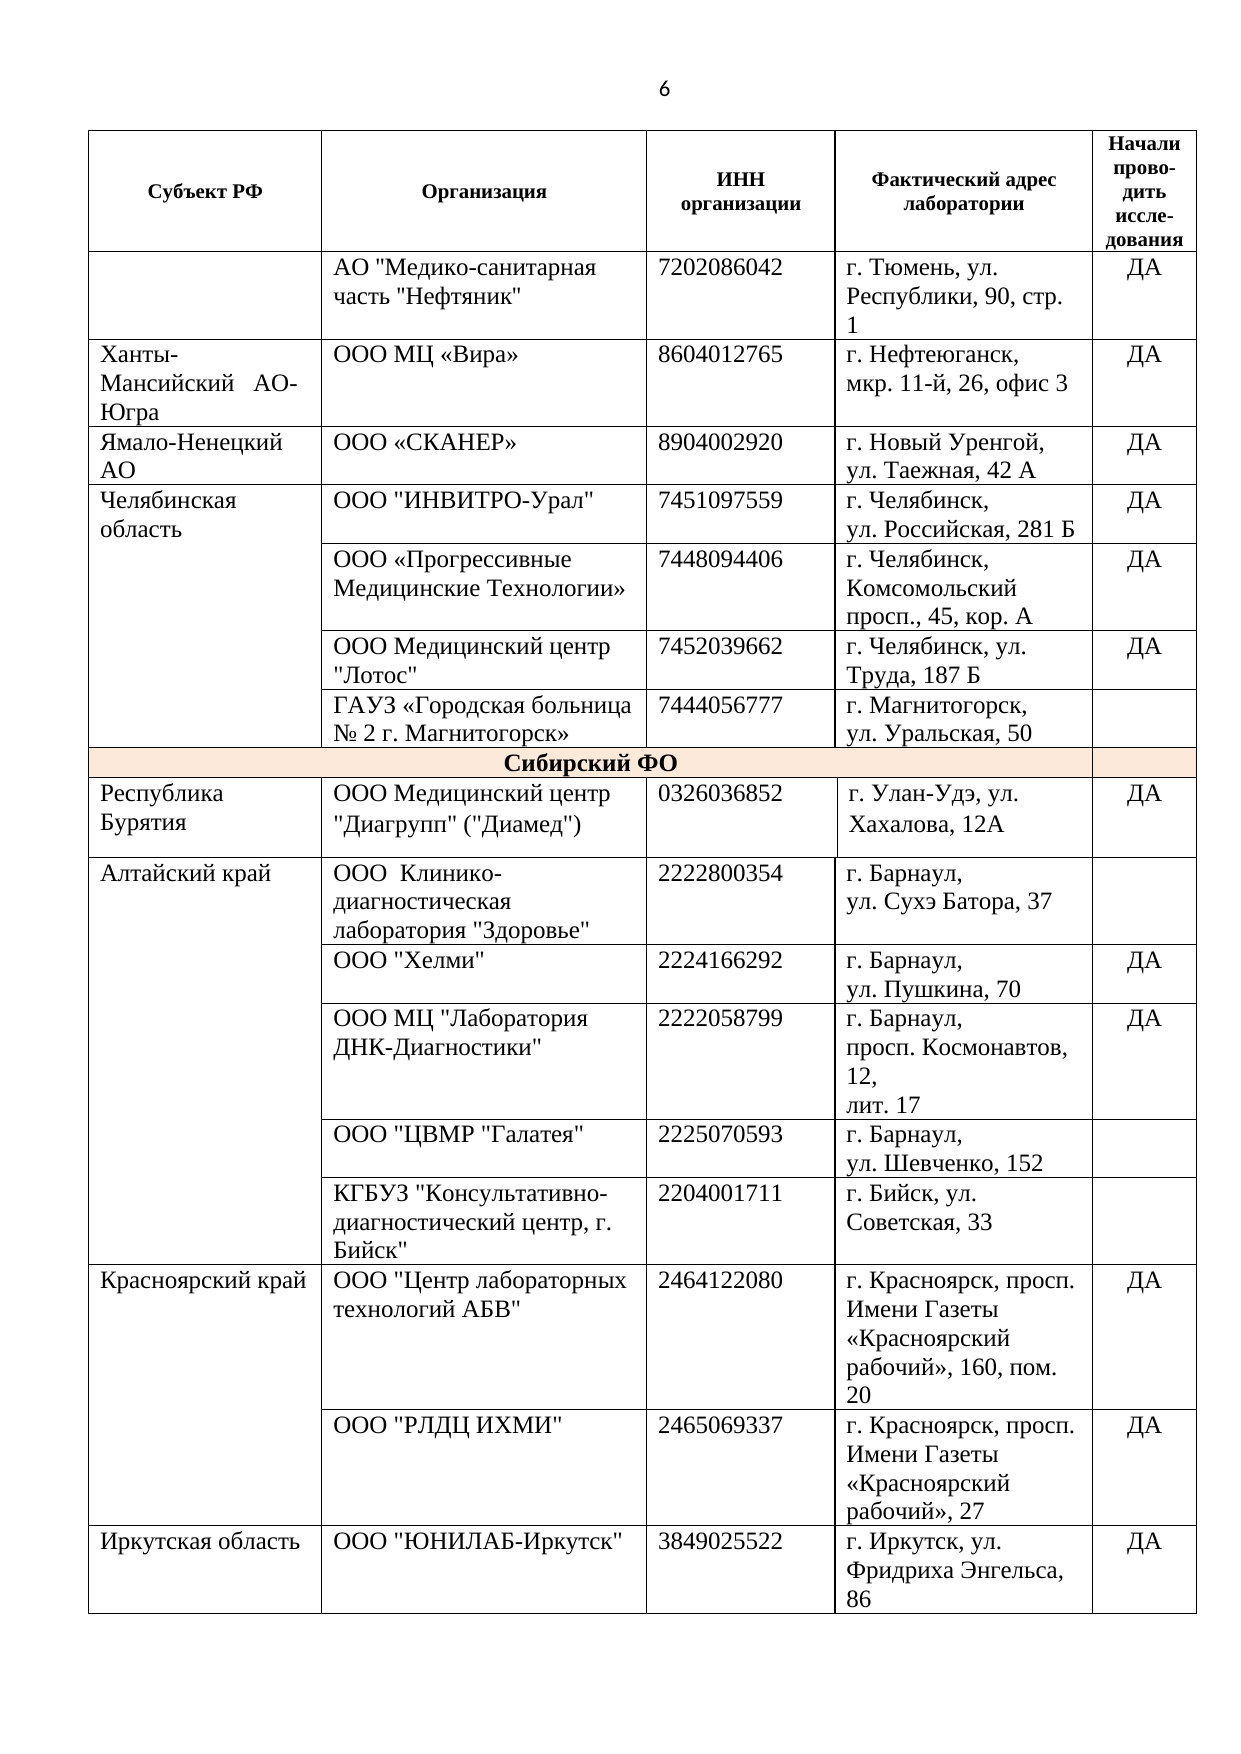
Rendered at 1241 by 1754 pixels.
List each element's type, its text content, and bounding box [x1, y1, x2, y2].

table_cell г. Бийск, ул. Советская, 33 [836, 1178, 1092, 1264]
table_cell г. Красноярск, просп. Имени Газеты «Красноярский рабочий», 27 [836, 1410, 1092, 1525]
table_cell ДА [1093, 340, 1196, 426]
table_cell ООО МЦ "Лаборатория ДНК-Диагностики" [322, 1004, 646, 1118]
table_cell г. Красноярск, просп. Имени Газеты «Красноярский рабочий», 160, пом. 20 [836, 1265, 1092, 1409]
table_cell ООО «Прогрессивные Медицинские Технологии» [322, 544, 646, 630]
table_cell ДА [1093, 1265, 1196, 1409]
table_cell г. Нефтеюганск, мкр. 11-й, 26, офис 3 [836, 340, 1092, 426]
table_cell [1093, 748, 1196, 777]
table_cell ДА [1093, 1526, 1196, 1612]
table_cell 7444056777 [647, 690, 834, 747]
table_cell [1093, 1178, 1196, 1264]
table_cell г. Челябинск, ул. Труда, 187 Б [836, 631, 1092, 689]
table_cell г. Улан-Удэ, ул. Хахалова, 12А [838, 778, 1092, 857]
table_cell ДА [1093, 1410, 1196, 1525]
table_cell Ханты-Мансийский АО-Югра [89, 340, 321, 426]
table_cell ООО "ЮНИЛАБ-Иркутск" [322, 1526, 646, 1612]
table_cell г. Иркутск, ул. Фридриха Энгельса, 86 [836, 1526, 1092, 1612]
table_cell г. Челябинск, Комсомольский просп., 45, кор. А [836, 544, 1092, 630]
table_cell 2464122080 [647, 1265, 834, 1409]
table_cell ДА [1093, 485, 1196, 543]
table_cell 2222800354 [647, 858, 834, 944]
table_cell 2465069337 [647, 1410, 834, 1525]
table_cell Алтайский край [89, 858, 321, 1264]
table_cell 0326036852 [647, 778, 837, 857]
table_cell ДА [1093, 544, 1196, 630]
table_cell Республика Бурятия [89, 778, 321, 857]
table_cell г. Тюмень, ул. Республики, 90, стр. 1 [836, 252, 1092, 338]
table_cell ООО "ЦВМР "Галатея" [322, 1120, 646, 1177]
table_cell г. Магнитогорск, ул. Уральская, 50 [836, 690, 1092, 747]
table_cell 7452039662 [647, 631, 834, 689]
table_cell 2204001711 [647, 1178, 834, 1264]
table_cell г. Барнаул, просп. Космонавтов, 12, лит. 17 [836, 1004, 1092, 1118]
table_header Организация [322, 131, 646, 251]
table_cell ДА [1093, 252, 1196, 338]
table_cell Челябинская область [89, 485, 321, 747]
table_cell г. Барнаул, ул. Шевченко, 152 [836, 1120, 1092, 1177]
table_cell КГБУЗ "Консультативно-диагностический центр, г. Бийск" [322, 1178, 646, 1264]
table_cell ООО «СКАНЕР» [322, 427, 646, 484]
table_header Начали прово-дить иссле-дования [1093, 131, 1196, 251]
table_cell [1093, 690, 1196, 747]
table_cell [1093, 1120, 1196, 1177]
table_cell ООО "РЛДЦ ИХМИ" [322, 1410, 646, 1525]
table_cell ДА [1093, 631, 1196, 689]
table_cell ООО Медицинский центр "Диагрупп" ("Диамед") [322, 778, 646, 857]
table_cell Иркутская область [89, 1526, 321, 1612]
table_header Фактический адрес лаборатории [836, 131, 1092, 251]
table_cell г. Новый Уренгой, ул. Таежная, 42 А [836, 427, 1092, 484]
table_cell г. Барнаул, ул. Сухэ Батора, 37 [836, 858, 1092, 944]
table_cell ООО "ИНВИТРО-Урал" [322, 485, 646, 543]
table_cell ДА [1093, 945, 1196, 1002]
table_cell ДА [1093, 778, 1196, 857]
table_cell 2222058799 [647, 1004, 834, 1118]
table_cell Ямало-Ненецкий АО [89, 427, 321, 484]
table_cell 7451097559 [647, 485, 834, 543]
table_cell Сибирский ФО [89, 748, 1092, 777]
table_header Субъект РФ [89, 131, 321, 251]
table_cell 2225070593 [647, 1120, 834, 1177]
table_cell [1093, 858, 1196, 944]
table_cell ООО "Хелми" [322, 945, 646, 1002]
table_cell 8604012765 [647, 340, 834, 426]
table_cell ООО Клинико-диагностическая лаборатория "Здоровье" [322, 858, 646, 944]
table_cell 7448094406 [647, 544, 834, 630]
table_cell ООО "Центр лабораторных технологий АБВ" [322, 1265, 646, 1409]
table_cell г. Барнаул, ул. Пушкина, 70 [836, 945, 1092, 1002]
table_cell ГАУЗ «Городская больница № 2 г. Магнитогорск» [322, 690, 646, 747]
table_cell г. Челябинск, ул. Российская, 281 Б [836, 485, 1092, 543]
table_cell Красноярский край [89, 1265, 321, 1525]
table_header ИНН организации [647, 131, 834, 251]
table_cell ООО Медицинский центр "Лотос" [322, 631, 646, 689]
table_cell ООО МЦ «Вира» [322, 340, 646, 426]
table_cell АО ''Медико-санитарная часть ''Нефтяник'' [322, 252, 646, 338]
table_cell 8904002920 [647, 427, 834, 484]
table_cell 7202086042 [647, 252, 834, 338]
table_cell 2224166292 [647, 945, 834, 1002]
table_cell ДА [1093, 427, 1196, 484]
table_cell ДА [1093, 1004, 1196, 1118]
table_cell 3849025522 [647, 1526, 834, 1612]
